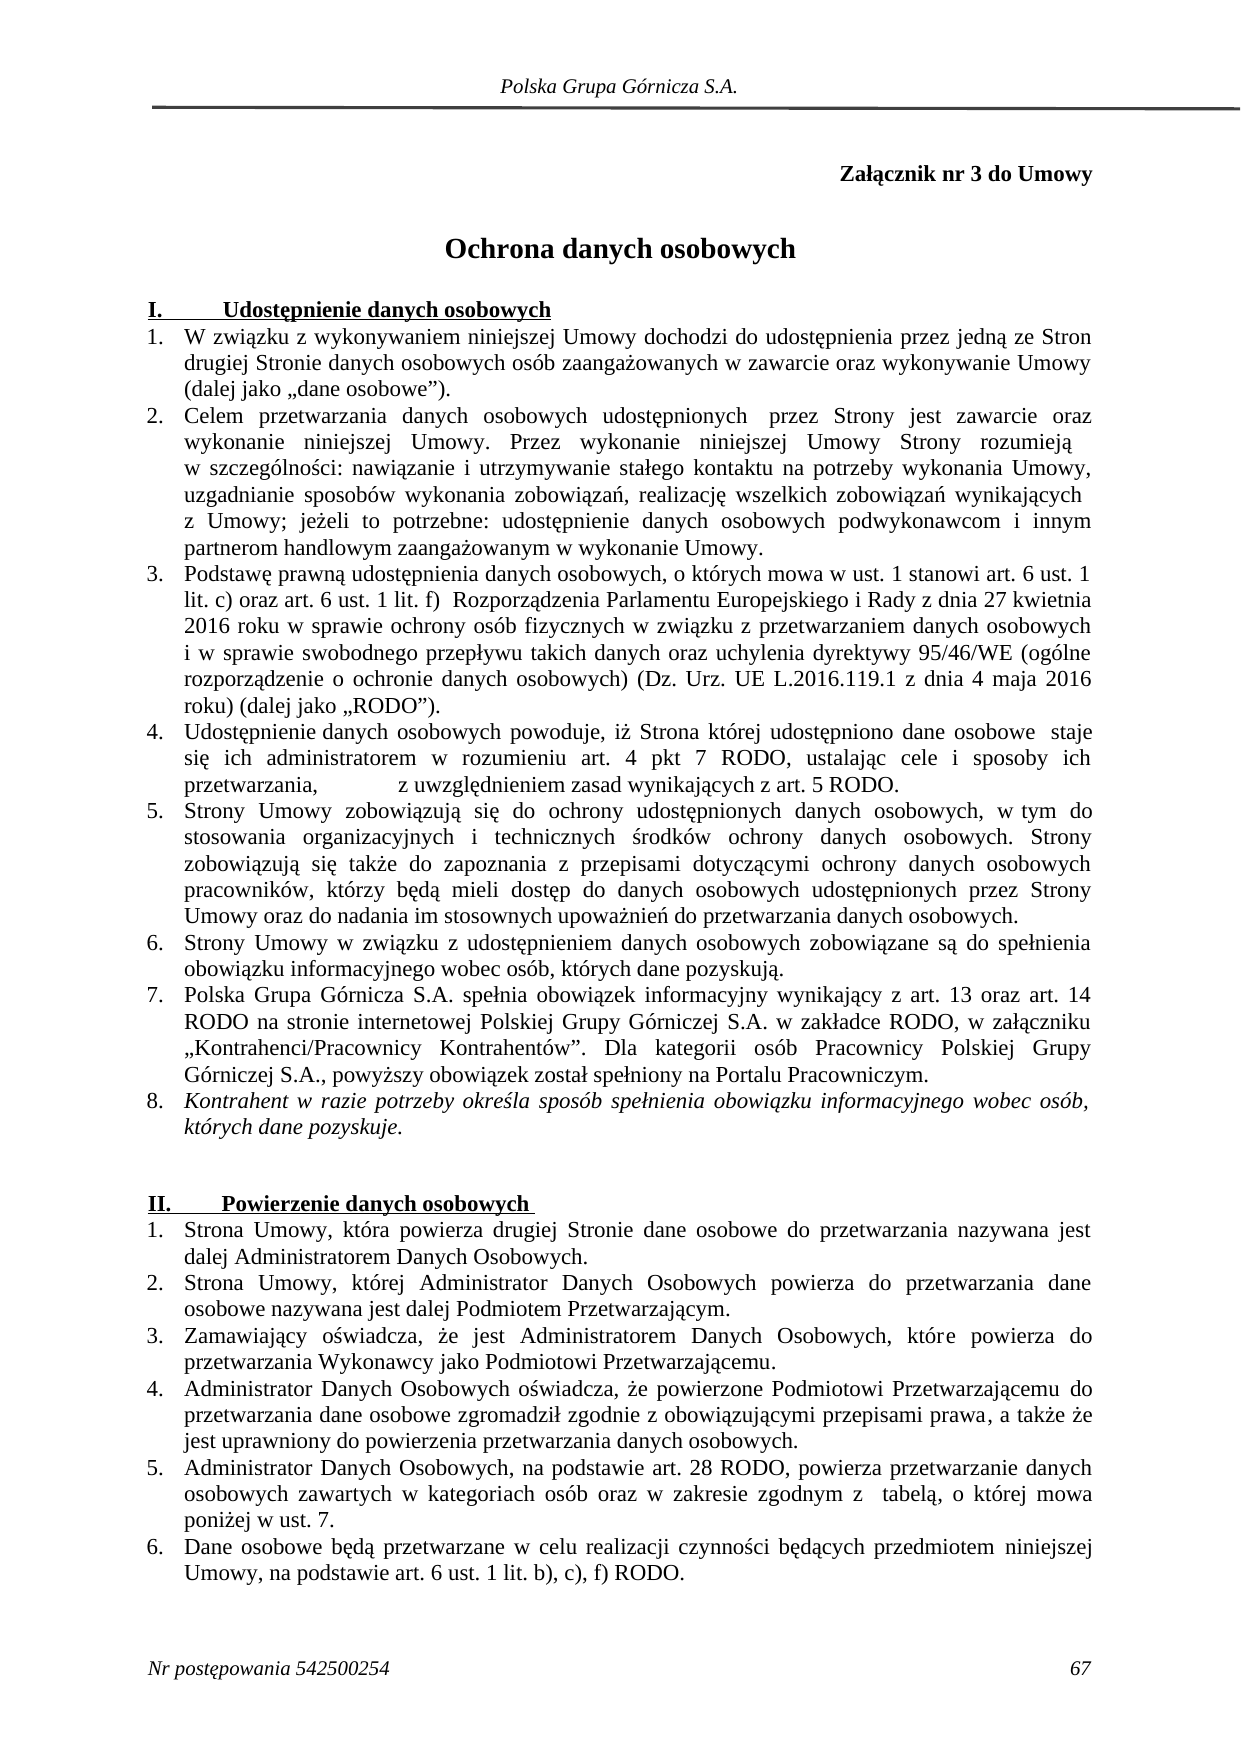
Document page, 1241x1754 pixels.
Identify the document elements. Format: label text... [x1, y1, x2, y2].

list Strony Umowy w związku z udostępnieniem danych osobowych zobowiązane są do spełnienia obowiązku informacyjnego wobec osób, których dane pozyskują. [146, 929, 1093, 982]
list Powierzenie danych osobowych [148, 1190, 1093, 1216]
text Ochrona danych osobowych [148, 232, 1093, 265]
list W związku z wykonywaniem niniejszej Umowy dochodzi do udostępnienia przez jedną ze Stron drugiej Stronie danych osobowych osób zaangażowanych w zawarcie oraz wykonywanie Umowy (dalej jako „dane osobowe”). [146, 323, 1093, 402]
list Podstawę prawną udostępnienia danych osobowych, o których mowa w ust. 1 stanowi art. 6 ust. 1 lit. c) oraz art. 6 ust. 1 lit. f) Rozporządzenia Parlamentu Europejskiego i Rady z dnia 27 kwietnia 2016 roku w sprawie ochrony osób fizycznych w związku z przetwarzaniem danych osobowych i w sprawie swobodnego przepływu takich danych oraz uchylenia dyrektywy 95/46/WE (ogólne rozporządzenie o ochronie danych osobowych) (Dz. Urz. UE L.2016.119.1 z dnia 4 maja 2016 roku) (dalej jako „RODO”). [146, 560, 1093, 718]
list Dane osobowe będą przetwarzane w celu realizacji czynności będących przedmiotem niniejszej Umowy, na podstawie art. 6 ust. 1 lit. b), c), f) RODO. [146, 1533, 1093, 1585]
list Kontrahent w razie potrzeby określa sposób spełnienia obowiązku informacyjnego wobec osób, których dane pozyskuje. [146, 1087, 1093, 1140]
text Załącznik nr 3 do Umowy [148, 160, 1093, 186]
list Administrator Danych Osobowych oświadcza, że powierzone Podmiotowi Przetwarzającemu do przetwarzania dane osobowe zgromadził zgodnie z obowiązującymi przepisami prawa, a także że jest uprawniony do powierzenia przetwarzania danych osobowych. [146, 1374, 1093, 1454]
list Administrator Danych Osobowych, na podstawie art. 28 RODO, powierza przetwarzanie danych osobowych zawartych w kategoriach osób oraz w zakresie zgodnym z tabelą, o której mowa poniżej w ust. 7. [146, 1454, 1093, 1533]
list Zamawiający oświadcza, że jest Administratorem Danych Osobowych, które powierza do przetwarzania Wykonawcy jako Podmiotowi Przetwarzającemu. [146, 1322, 1093, 1374]
list Strony Umowy zobowiązują się do ochrony udostępnionych danych osobowych, w tym do stosowania organizacyjnych i technicznych środków ochrony danych osobowych. Strony zobowiązują się także do zapoznania z przepisami dotyczącymi ochrony danych osobowych pracowników, którzy będą mieli dostęp do danych osobowych udostępnionych przez Strony Umowy oraz do nadania im stosownych upoważnień do przetwarzania danych osobowych. [146, 797, 1093, 929]
list Strona Umowy, której Administrator Danych Osobowych powierza do przetwarzania dane osobowe nazywana jest dalej Podmiotem Przetwarzającym. [146, 1269, 1093, 1322]
list Udostępnienie danych osobowych powoduje, iż Strona której udostępniono dane osobowe staje się ich administratorem w rozumieniu art. 4 pkt 7 RODO, ustalając cele i sposoby ich przetwarzania, z uwzględnieniem zasad wynikających z art. 5 RODO. [146, 718, 1093, 797]
list Polska Grupa Górnicza S.A. spełnia obowiązek informacyjny wynikający z art. 13 oraz art. 14 RODO na stronie internetowej Polskiej Grupy Górniczej S.A. w zakładce RODO, w załączniku „Kontrahenci/Pracownicy Kontrahentów”. Dla kategorii osób Pracownicy Polskiej Grupy Górniczej S.A., powyższy obowiązek został spełniony na Portalu Pracowniczym. [146, 982, 1093, 1087]
list Strona Umowy, która powierza drugiej Stronie dane osobowe do przetwarzania nazywana jest dalej Administratorem Danych Osobowych. [146, 1216, 1093, 1269]
list Udostępnienie danych osobowych [148, 296, 1093, 323]
list Celem przetwarzania danych osobowych udostępnionych przez Strony jest zawarcie oraz wykonanie niniejszej Umowy. Przez wykonanie niniejszej Umowy Strony rozumieją w szczególności: nawiązanie i utrzymywanie stałego kontaktu na potrzeby wykonania Umowy, uzgadnianie sposobów wykonania zobowiązań, realizację wszelkich zobowiązań wynikających z Umowy; jeżeli to potrzebne: udostępnienie danych osobowych podwykonawcom i innym partnerom handlowym zaangażowanym w wykonanie Umowy. [146, 402, 1093, 560]
